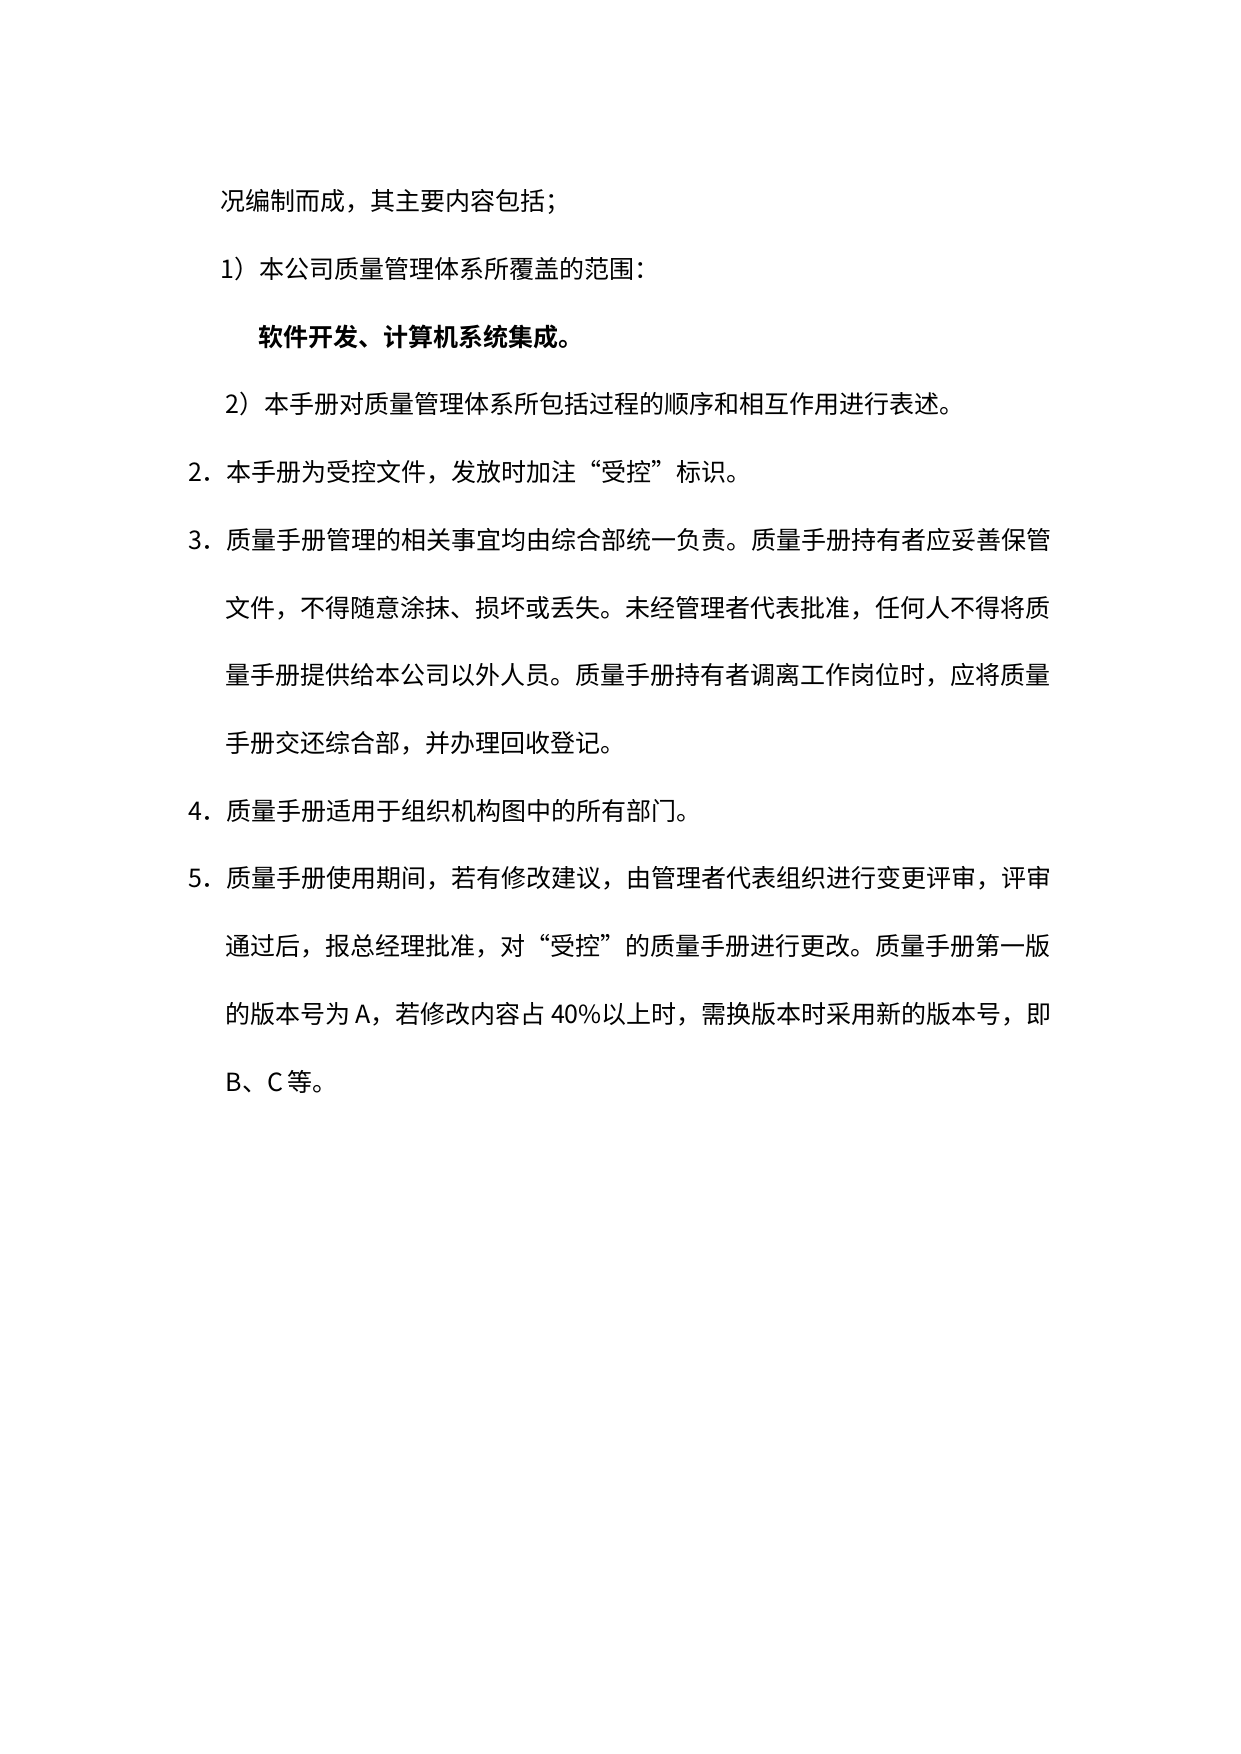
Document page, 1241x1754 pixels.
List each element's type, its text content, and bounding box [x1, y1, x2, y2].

text 5．质量手册使用期间，若有修改建议，由管理者代表组织进行变更评审，评审通过后，报总经理批准，对“受控”的质量手册进行更改。质量手册第一版的版本号为A，若修改内容占40%以上时，需换版本时采用新的版本号，即B、C等。 [188, 843, 1052, 1114]
text 1）本公司质量管理体系所覆盖的范围： [221, 234, 1052, 301]
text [221, 166, 1052, 234]
text 4．质量手册适用于组织机构图中的所有部门。 [188, 775, 1052, 843]
text 2．本手册为受控文件，发放时加注“受控”标识。 [188, 437, 1052, 504]
text 3．质量手册管理的相关事宜均由综合部统一负责。质量手册持有者应妥善保管文件，不得随意涂抹、损坏或丢失。未经管理者代表批准，任何人不得将质量手册提供给本公司以外人员。质量手册持有者调离工作岗位时，应将质量手册交还综合部，并办理回收登记。 [188, 504, 1052, 775]
text 软件开发、计算机系统集成。 [221, 301, 1052, 369]
text 2）本手册对质量管理体系所包括过程的顺序和相互作用进行表述。 [188, 369, 1052, 437]
